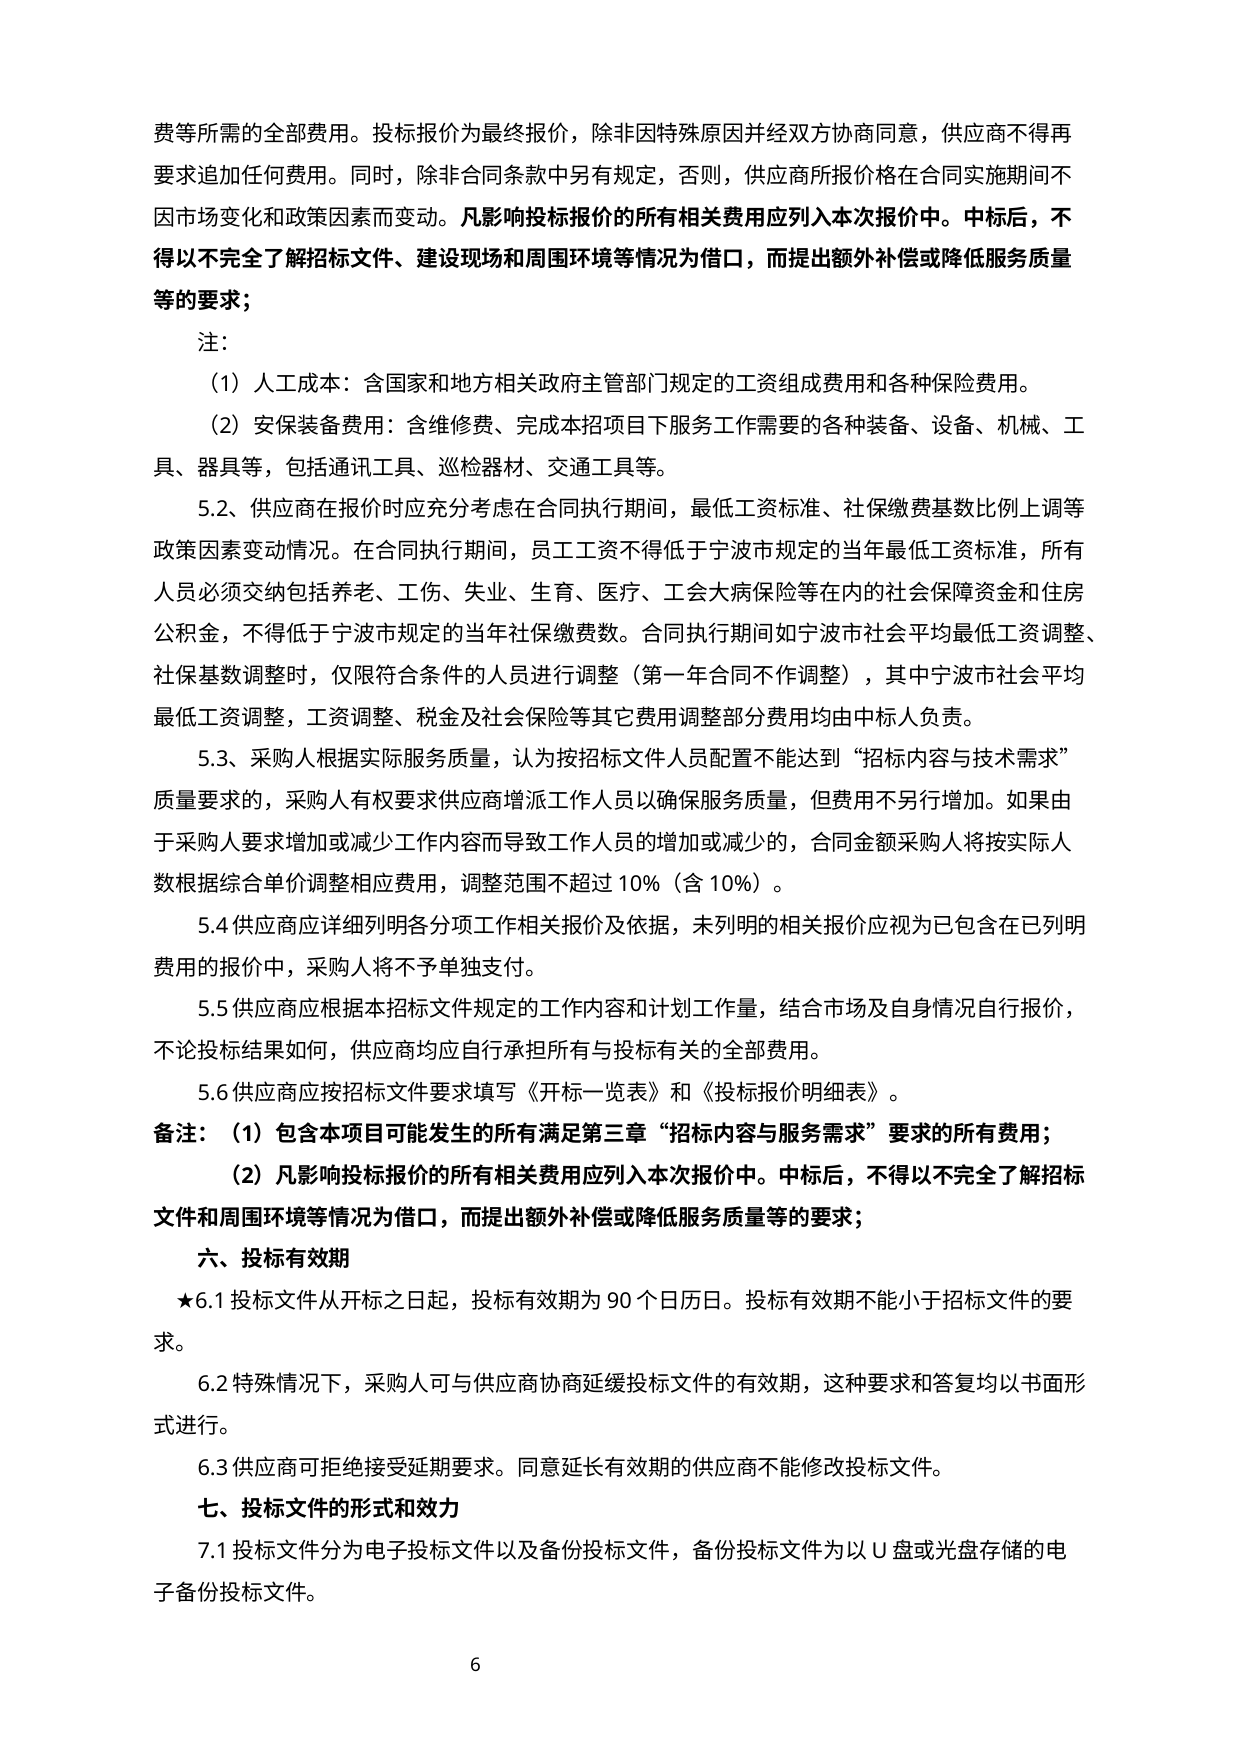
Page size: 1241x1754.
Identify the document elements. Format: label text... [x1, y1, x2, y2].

text 备注：（1）包含本项目可能发生的所有满足第三章“招标内容与服务需求”要求的所有费用； [153, 1108, 1087, 1150]
text 5.3、采购人根据实际服务质量，认为按招标文件人员配置不能达到“招标内容与技术需求”质量要求的，采购人有权要求供应商增派工作人员以确保服务质量，但费用不另行增加。如果由于采购人要求增加或减少工作内容而导致工作人员的增加或减少的，合同金额采购人将按实际人数根据综合单价调整相应费用，调整范围不超过10%（含10%）。 [153, 733, 1087, 900]
text 七、投标文件的形式和效力 [153, 1483, 1087, 1525]
text （1）人工成本：含国家和地方相关政府主管部门规定的工资组成费用和各种保险费用。 [153, 358, 1087, 400]
text 6.2特殊情况下，采购人可与供应商协商延缓投标文件的有效期，这种要求和答复均以书面形式进行。 [153, 1358, 1087, 1442]
text 5.5供应商应根据本招标文件规定的工作内容和计划工作量，结合市场及自身情况自行报价，不论投标结果如何，供应商均应自行承担所有与投标有关的全部费用。 [153, 983, 1087, 1067]
text 5.2、供应商在报价时应充分考虑在合同执行期间，最低工资标准、社保缴费基数比例上调等政策因素变动情况。在合同执行期间，员工工资不得低于宁波市规定的当年最低工资标准，所有人员必须交纳包括养老、工伤、失业、生育、医疗、工会大病保险等在内的社会保障资金和住房公积金，不得低于宁波市规定的当年社保缴费数。合同执行期间如宁波市社会平均最低工资调整、社保基数调整时，仅限符合条件的人员进行调整（第一年合同不作调整），其中宁波市社会平均最低工资调整，工资调整、税金及社会保险等其它费用调整部分费用均由中标人负责。 [153, 483, 1087, 733]
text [153, 108, 1087, 317]
text 六、投标有效期 [153, 1233, 1087, 1275]
text （2）安保装备费用：含维修费、完成本招项目下服务工作需要的各种装备、设备、机械、工具、器具等，包括通讯工具、巡检器材、交通工具等。 [153, 400, 1087, 483]
text 6.3供应商可拒绝接受延期要求。同意延长有效期的供应商不能修改投标文件。 [153, 1442, 1087, 1483]
text 5.4供应商应详细列明各分项工作相关报价及依据，未列明的相关报价应视为已包含在已列明费用的报价中，采购人将不予单独支付。 [153, 900, 1087, 983]
text （2）凡影响投标报价的所有相关费用应列入本次报价中。中标后，不得以不完全了解招标文件和周围环境等情况为借口，而提出额外补偿或降低服务质量等的要求； [153, 1150, 1087, 1233]
text ★6.1投标文件从开标之日起，投标有效期为90个日历日。投标有效期不能小于招标文件的要求。 [153, 1275, 1087, 1358]
text 5.6供应商应按招标文件要求填写《开标一览表》和《投标报价明细表》。 [153, 1067, 1087, 1108]
text 7.1投标文件分为电子投标文件以及备份投标文件，备份投标文件为以U盘或光盘存储的电子备份投标文件。 [153, 1525, 1087, 1608]
text 注： [153, 317, 1087, 358]
